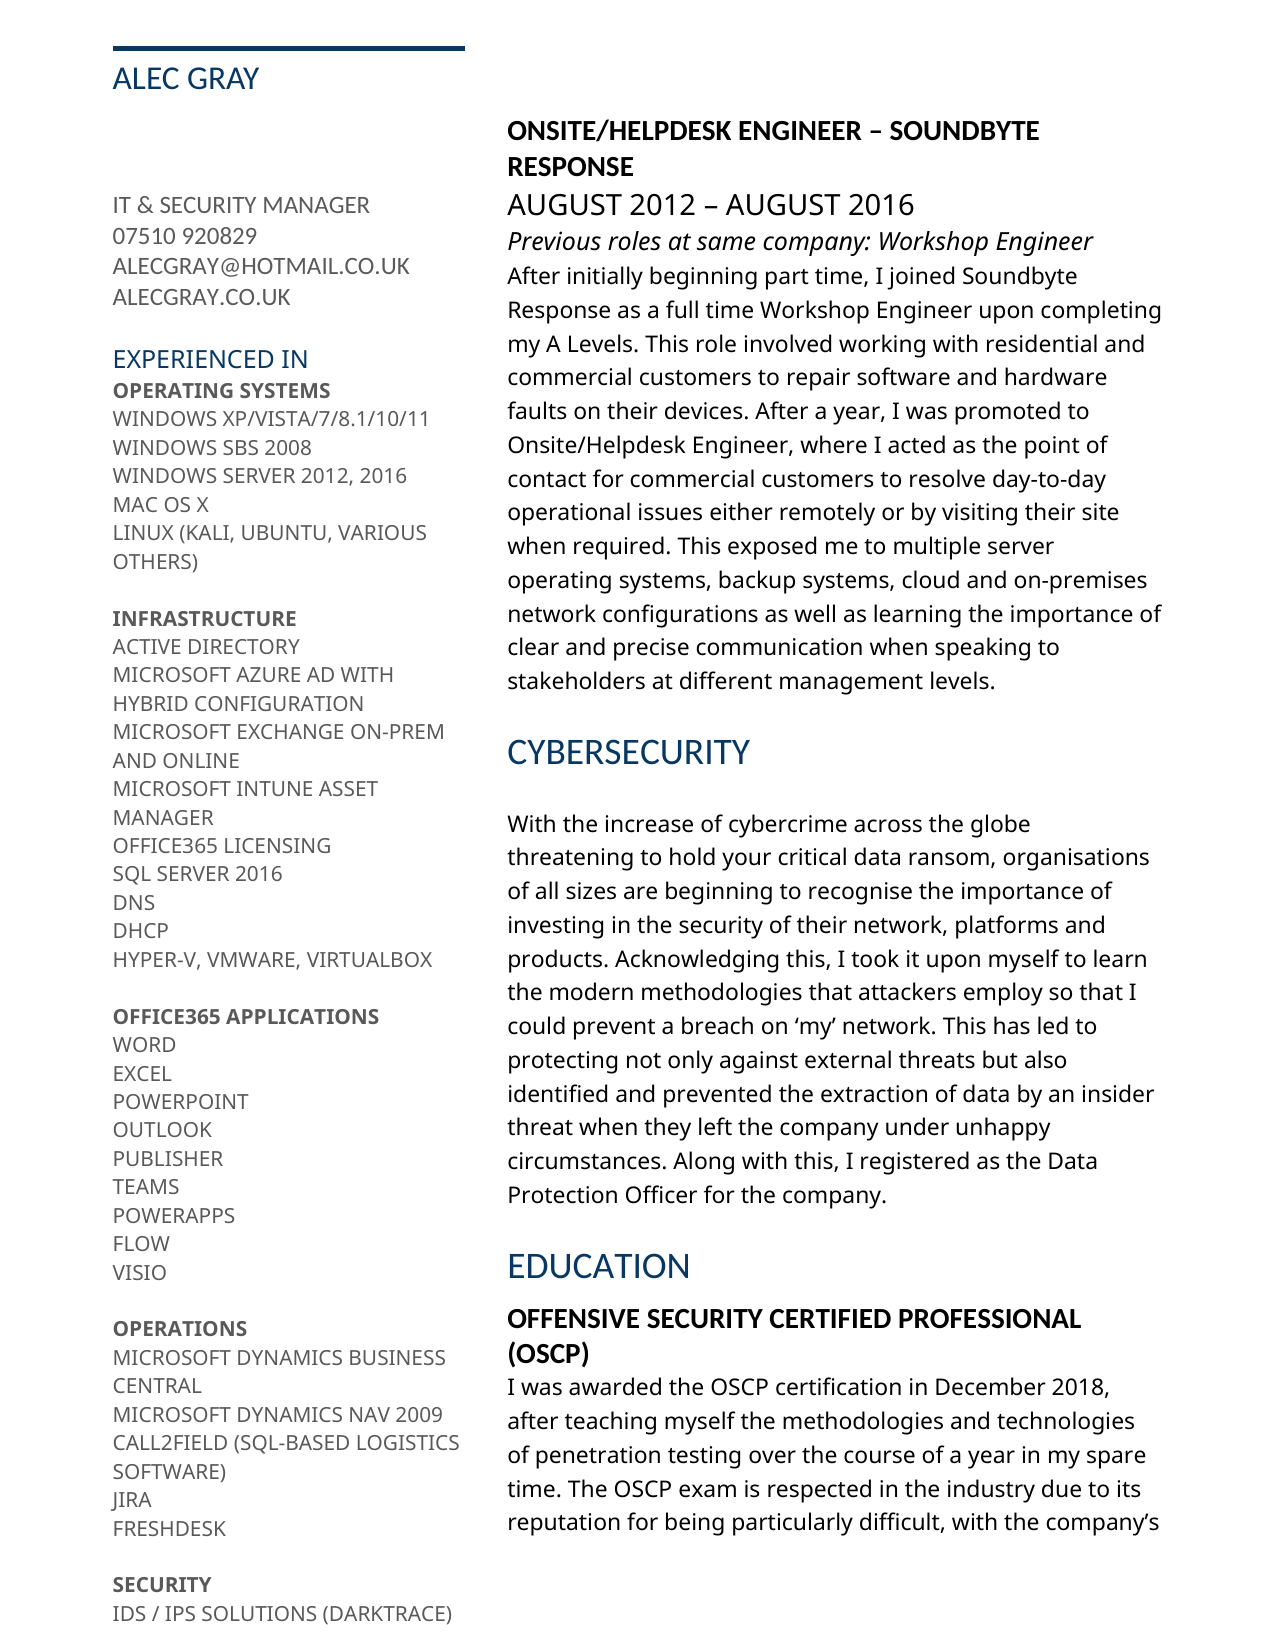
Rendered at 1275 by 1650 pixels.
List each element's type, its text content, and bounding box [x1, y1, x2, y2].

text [507, 1371, 1162, 1537]
subtitle August 2012 – august 2016 [507, 184, 1162, 223]
text Previous roles at same company: Workshop Engineer After initially beginning part time, I joined Soundbyte Response as a full time Workshop Engineer upon completing my A Levels. This role involved working with residential and commercial customers to repair software and hardware faults on their devices. After a year, I was promoted to Onsite/Helpdesk Engineer, where I acted as the point of contact for commercial customers to resolve day-to-day operational issues either remotely or by visiting their site when required. This exposed me to multiple server operating systems, backup systems, cloud and on-premises network configurations as well as learning the importance of clear and precise communication when speaking to stakeholders at different management levels. [507, 223, 1162, 696]
subtitle CYBERSECURITY [507, 728, 1162, 774]
subtitle Offensive security certified professional (oscp) [507, 1300, 1162, 1371]
text With the increase of cybercrime across the globe threatening to hold your critical data ransom, organisations of all sizes are beginning to recognise the importance of investing in the security of their network, platforms and products. Acknowledging this, I took it upon myself to learn the modern methodologies that attackers employ so that I could prevent a breach on ‘my’ network. This has led to protecting not only against external threats but also identified and prevented the extraction of data by an insider threat when they left the company under unhappy circumstances. Along with this, I registered as the Data Protection Officer for the company. [507, 774, 1162, 1210]
subtitle ONSITE/helpdesk engineer – soundbyte response [507, 112, 1162, 184]
